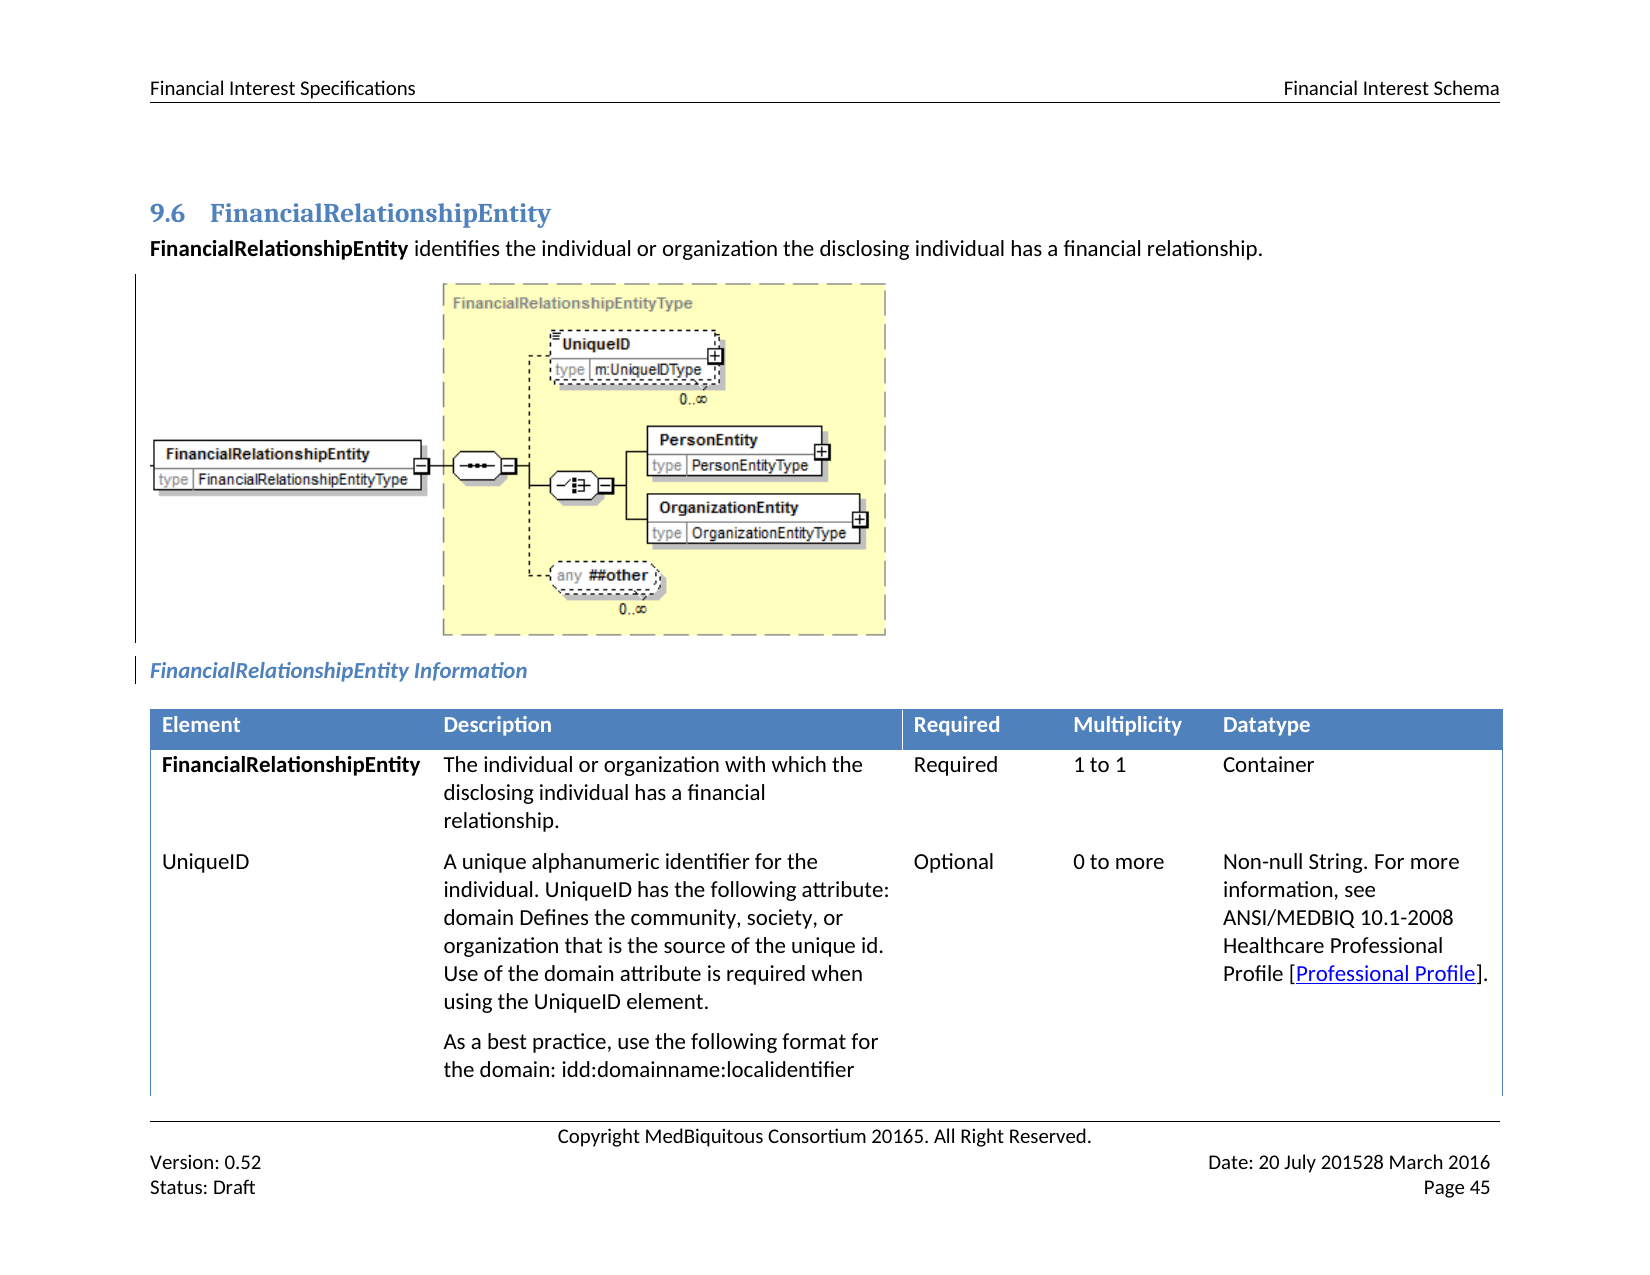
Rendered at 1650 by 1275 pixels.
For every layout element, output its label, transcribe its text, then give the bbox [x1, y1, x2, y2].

table_cell UniqueID [151, 847, 432, 1096]
table_cell The individual or organization with which the disclosing individual has a financial relationship. [432, 750, 902, 847]
table_header Element [151, 710, 432, 750]
table_header Multiplicity [1062, 710, 1212, 750]
table_cell Optional [903, 847, 1062, 1096]
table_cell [432, 847, 902, 1096]
subtitle FinancialRelationshipEntity [150, 198, 1500, 229]
table_header Description [432, 710, 902, 750]
table_cell 0 to more [1062, 847, 1212, 1096]
table_cell Container [1212, 750, 1502, 847]
table_header Required [903, 710, 1062, 750]
table_cell Required [903, 750, 1062, 847]
table_cell FinancialRelationshipEntity [151, 750, 432, 847]
table_cell 1 to 1 [1062, 750, 1212, 847]
text FinancialRelationshipEntity Information [150, 656, 1500, 684]
text FinancialRelationshipEntity identifies the individual or organization the disclosing individual has a financial relationship. [150, 234, 1500, 262]
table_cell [1212, 847, 1502, 1096]
table_header Datatype [1212, 710, 1502, 750]
picture [150, 274, 901, 644]
